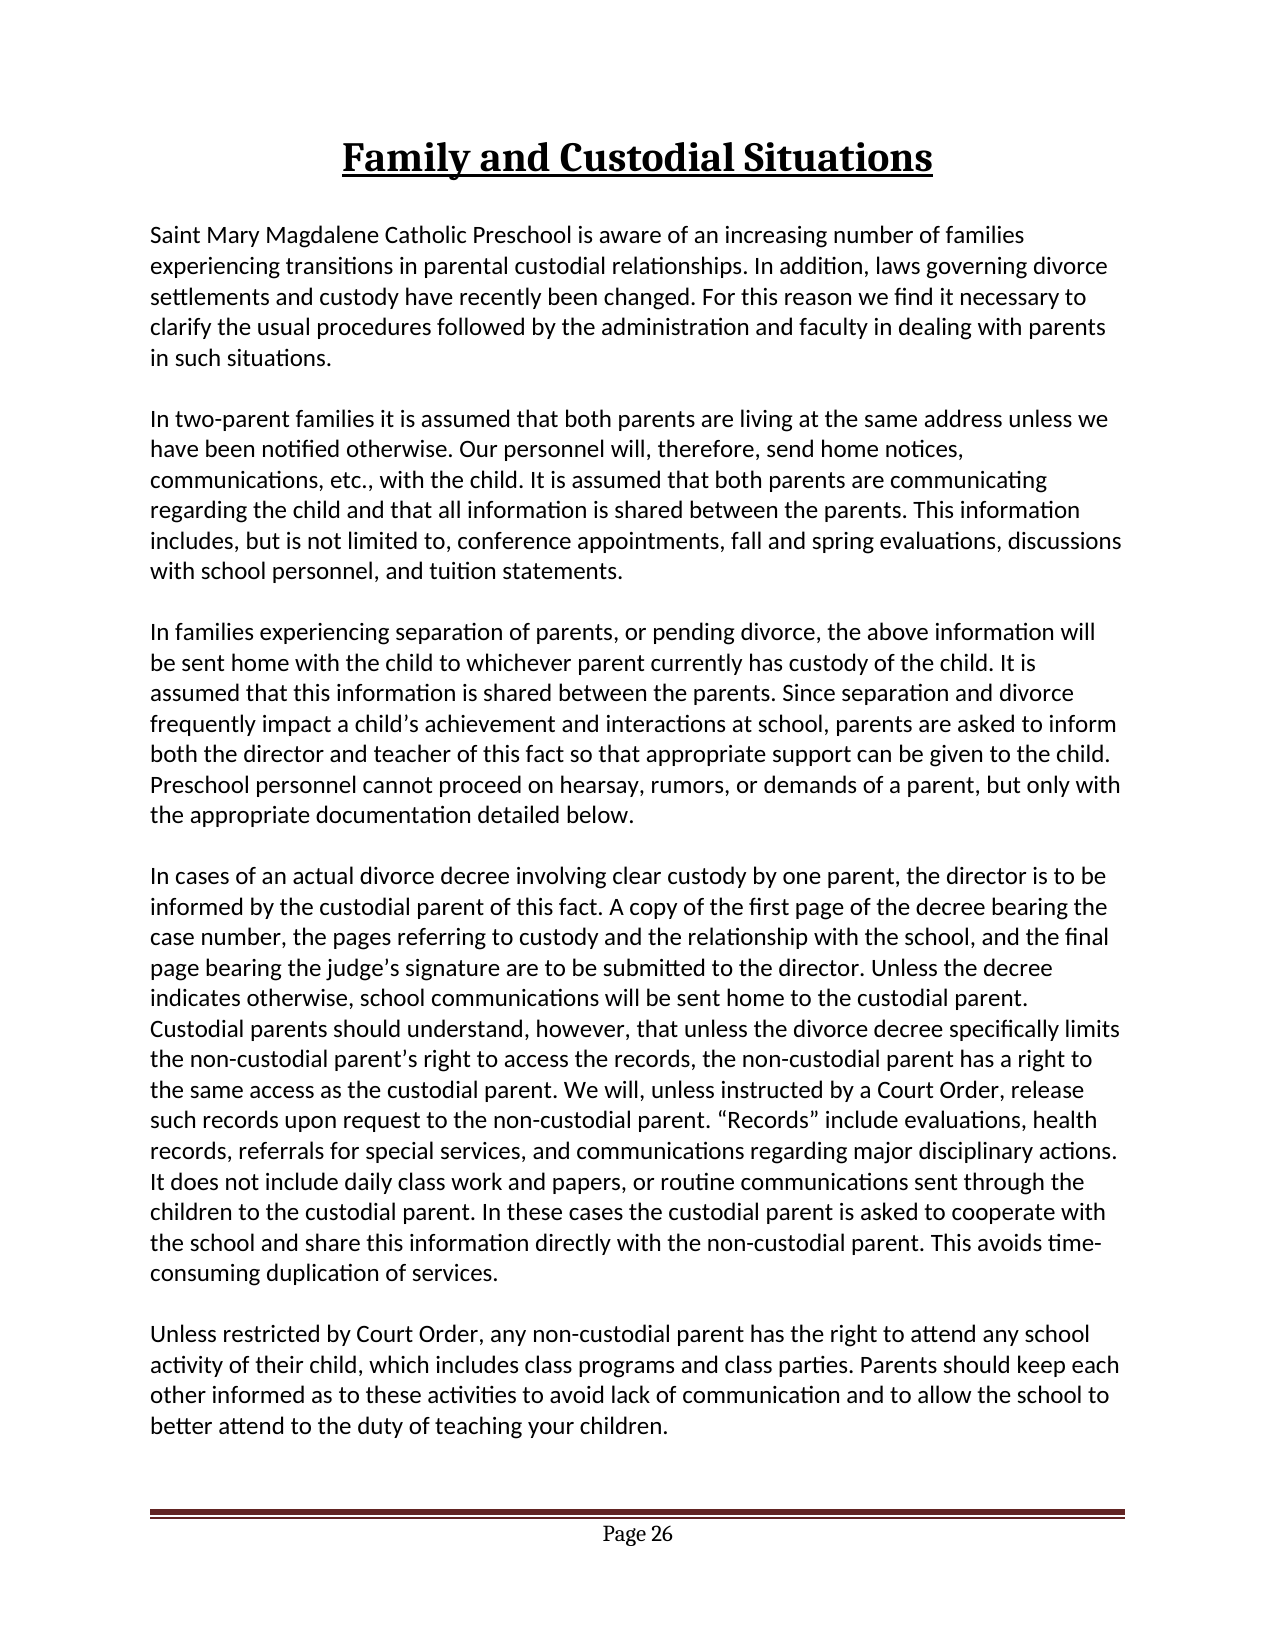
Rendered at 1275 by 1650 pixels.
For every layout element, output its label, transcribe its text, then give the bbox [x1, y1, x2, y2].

text Saint Mary Magdalene Catholic Preschool is aware of an increasing number of families experiencing transitions in parental custodial relationships. In addition, laws governing divorce settlements and custody have recently been changed. For this reason we find it necessary to clarify the usual procedures followed by the administration and faculty in dealing with parents in such situations. [150, 219, 1125, 372]
text In cases of an actual divorce decree involving clear custody by one parent, the director is to be informed by the custodial parent of this fact. A copy of the first page of the decree bearing the case number, the pages referring to custody and the relationship with the school, and the final page bearing the judge’s signature are to be submitted to the director. Unless the decree indicates otherwise, school communications will be sent home to the custodial parent. Custodial parents should understand, however, that unless the divorce decree specifically limits the non-custodial parent’s right to access the records, the non-custodial parent has a right to the same access as the custodial parent. We will, unless instructed by a Court Order, release such records upon request to the non-custodial parent. “Records” include evaluations, health records, referrals for special services, and communications regarding major disciplinary actions. It does not include daily class work and papers, or routine communications sent through the children to the custodial parent. In these cases the custodial parent is asked to cooperate with the school and share this information directly with the non-custodial parent. This avoids time-consuming duplication of services. [150, 861, 1125, 1288]
text In families experiencing separation of parents, or pending divorce, the above information will be sent home with the child to whichever parent currently has custody of the child. It is assumed that this information is shared between the parents. Since separation and divorce frequently impact a child’s achievement and interactions at school, parents are asked to inform both the director and teacher of this fact so that appropriate support can be given to the child. Preschool personnel cannot proceed on hearsay, rumors, or demands of a parent, but only with the appropriate documentation detailed below. [150, 616, 1125, 830]
text In two-parent families it is assumed that both parents are living at the same address unless we have been notified otherwise. Our personnel will, therefore, send home notices, communications, etc., with the child. It is assumed that both parents are communicating regarding the child and that all information is shared between the parents. This information includes, but is not limited to, conference appointments, fall and spring evaluations, discussions with school personnel, and tuition statements. [150, 403, 1125, 586]
subtitle Family and Custodial Situations [150, 134, 1125, 182]
text Unless restricted by Court Order, any non-custodial parent has the right to attend any school activity of their child, which includes class programs and class parties. Parents should keep each other informed as to these activities to avoid lack of communication and to allow the school to better attend to the duty of teaching your children. [150, 1318, 1125, 1440]
